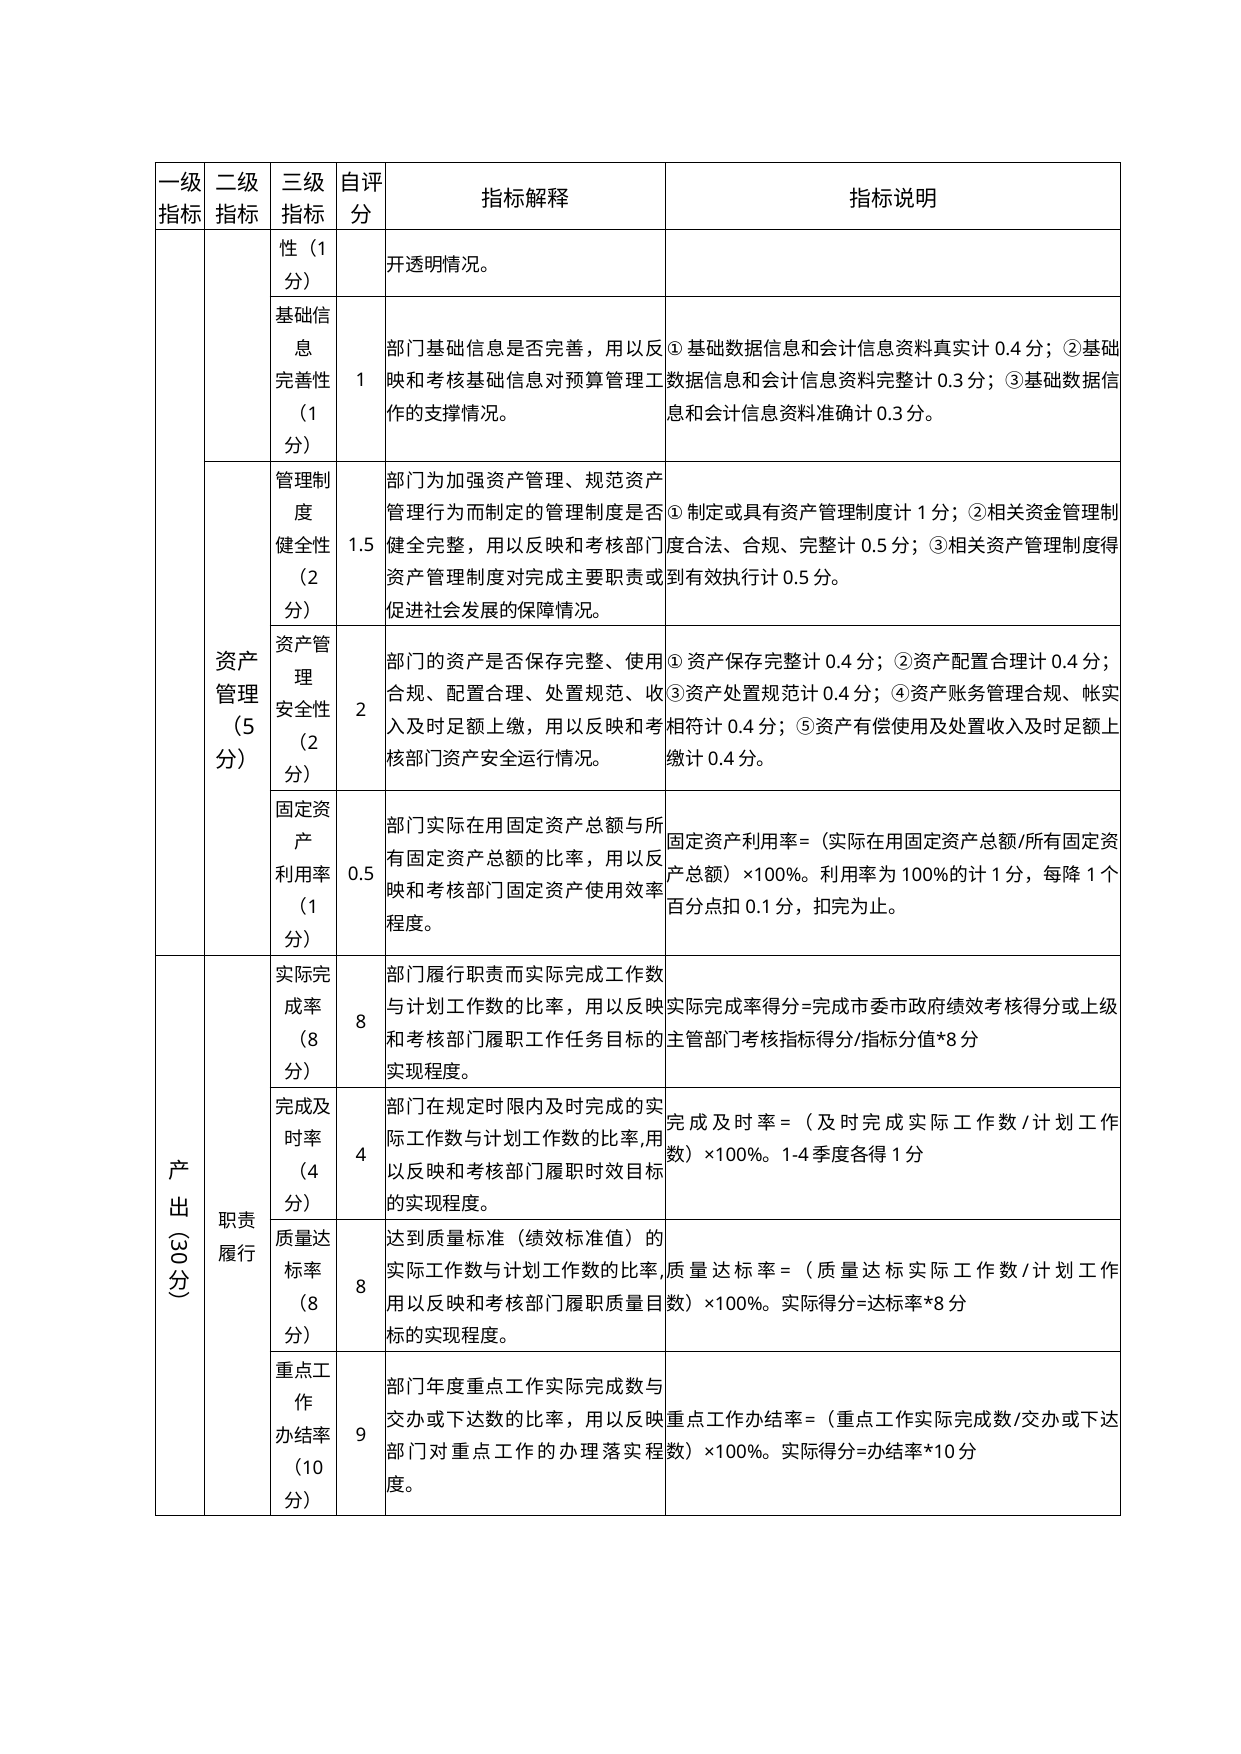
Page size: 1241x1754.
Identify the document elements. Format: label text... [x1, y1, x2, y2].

table_cell 实际完成率得分=完成市委市政府绩效考核得分或上级主管部门考核指标得分/指标分值*8分 [666, 956, 1120, 1087]
table_cell 部门履行职责而实际完成工作数与计划工作数的比率，用以反映和考核部门履职工作任务目标的实现程度。 [386, 956, 665, 1087]
table_cell 完成及时率（4分） [271, 1088, 336, 1219]
table_cell 部门实际在用固定资产总额与所有固定资产总额的比率，用以反映和考核部门固定资产使用效率程度。 [386, 791, 665, 954]
table_cell 部门年度重点工作实际完成数与交办或下达数的比率，用以反映部门对重点工作的办理落实程度。 [386, 1352, 665, 1515]
table_cell 实际完成率（8分） [271, 956, 336, 1087]
table_cell 部门为加强资产管理、规范资产管理行为而制定的管理制度是否健全完整，用以反映和考核部门资产管理制度对完成主要职责或促进社会发展的保障情况。 [386, 462, 665, 625]
table_cell 1.5 [337, 462, 385, 625]
table_header 三级 指标 [271, 163, 336, 229]
table_cell 4 [337, 1088, 385, 1219]
table_cell 预决算信 息公开性（1分） [271, 230, 336, 296]
table_cell 部门的资产是否保存完整、使用合规、配置合理、处置规范、收入及时足额上缴，用以反映和考核部门资产安全运行情况。 [386, 626, 665, 790]
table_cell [666, 230, 1120, 296]
table_cell 重点工作办结率=（重点工作实际完成数/交办或下达数）×100%。实际得分=办结率*10分 [666, 1352, 1120, 1515]
table_cell 2 [337, 626, 385, 790]
table_header 一级 指标 [156, 163, 204, 229]
table_cell 达到质量标准（绩效标准值）的实际工作数与计划工作数的比率,用以反映和考核部门履职质量目标的实现程度。 [386, 1220, 665, 1351]
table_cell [386, 230, 665, 296]
table_cell 资产管理 安全性（2分） [271, 626, 336, 790]
table_cell 0.5 [337, 791, 385, 954]
table_cell 部门在规定时限内及时完成的实际工作数与计划工作数的比率,用以反映和考核部门履职时效目标的实现程度。 [386, 1088, 665, 1219]
table_cell 产 出（30分） [156, 956, 204, 1515]
table_cell ①制定或具有资产管理制度计1分；②相关资金管理制度合法、合规、完整计0.5分；③相关资产管理制度得到有效执行计0.5分。 [666, 462, 1120, 625]
table_cell 完成及时率=（及时完成实际工作数/计划工作数）×100%。1-4季度各得1分 [666, 1088, 1120, 1219]
table_cell ①资产保存完整计0.4分；②资产配置合理计0.4分；③资产处置规范计0.4分；④资产账务管理合规、帐实相符计0.4分；⑤资产有偿使用及处置收入及时足额上缴计0.4分。 [666, 626, 1120, 790]
table_cell 固定资产利用率=（实际在用固定资产总额/所有固定资产总额）×100%。利用率为100%的计1分，每降1个百分点扣0.1分，扣完为止。 [666, 791, 1120, 954]
table_cell 9 [337, 1352, 385, 1515]
table_header 指标说明 [666, 163, 1120, 229]
table_cell 重点工作 办结率（10分） [271, 1352, 336, 1515]
table_cell 8 [337, 956, 385, 1087]
table_header 自评分 [337, 163, 385, 229]
table_cell 部门基础信息是否完善，用以反映和考核基础信息对预算管理工作的支撑情况。 [386, 297, 665, 461]
table_cell 8 [337, 1220, 385, 1351]
table_cell 资产 管理 （5分） [205, 462, 270, 954]
table_cell 1 [337, 297, 385, 461]
table_cell 职责 履行 [205, 956, 270, 1515]
table_cell 质量达标率=（质量达标实际工作数/计划工作数）×100%。实际得分=达标率*8分 [666, 1220, 1120, 1351]
table_header 二级指标 [205, 163, 270, 229]
table_header 指标解释 [386, 163, 665, 229]
table_cell 基础信息 完善性（1分） [271, 297, 336, 461]
table_cell 管理制度 健全性（2分） [271, 462, 336, 625]
table_cell 固定资产 利用率（1分） [271, 791, 336, 954]
table_cell 质量达标率（8分） [271, 1220, 336, 1351]
table_cell ①基础数据信息和会计信息资料真实计0.4分；②基础数据信息和会计信息资料完整计0.3分；③基础数据信息和会计信息资料准确计0.3分。 [666, 297, 1120, 461]
table_cell 1 [337, 230, 385, 296]
